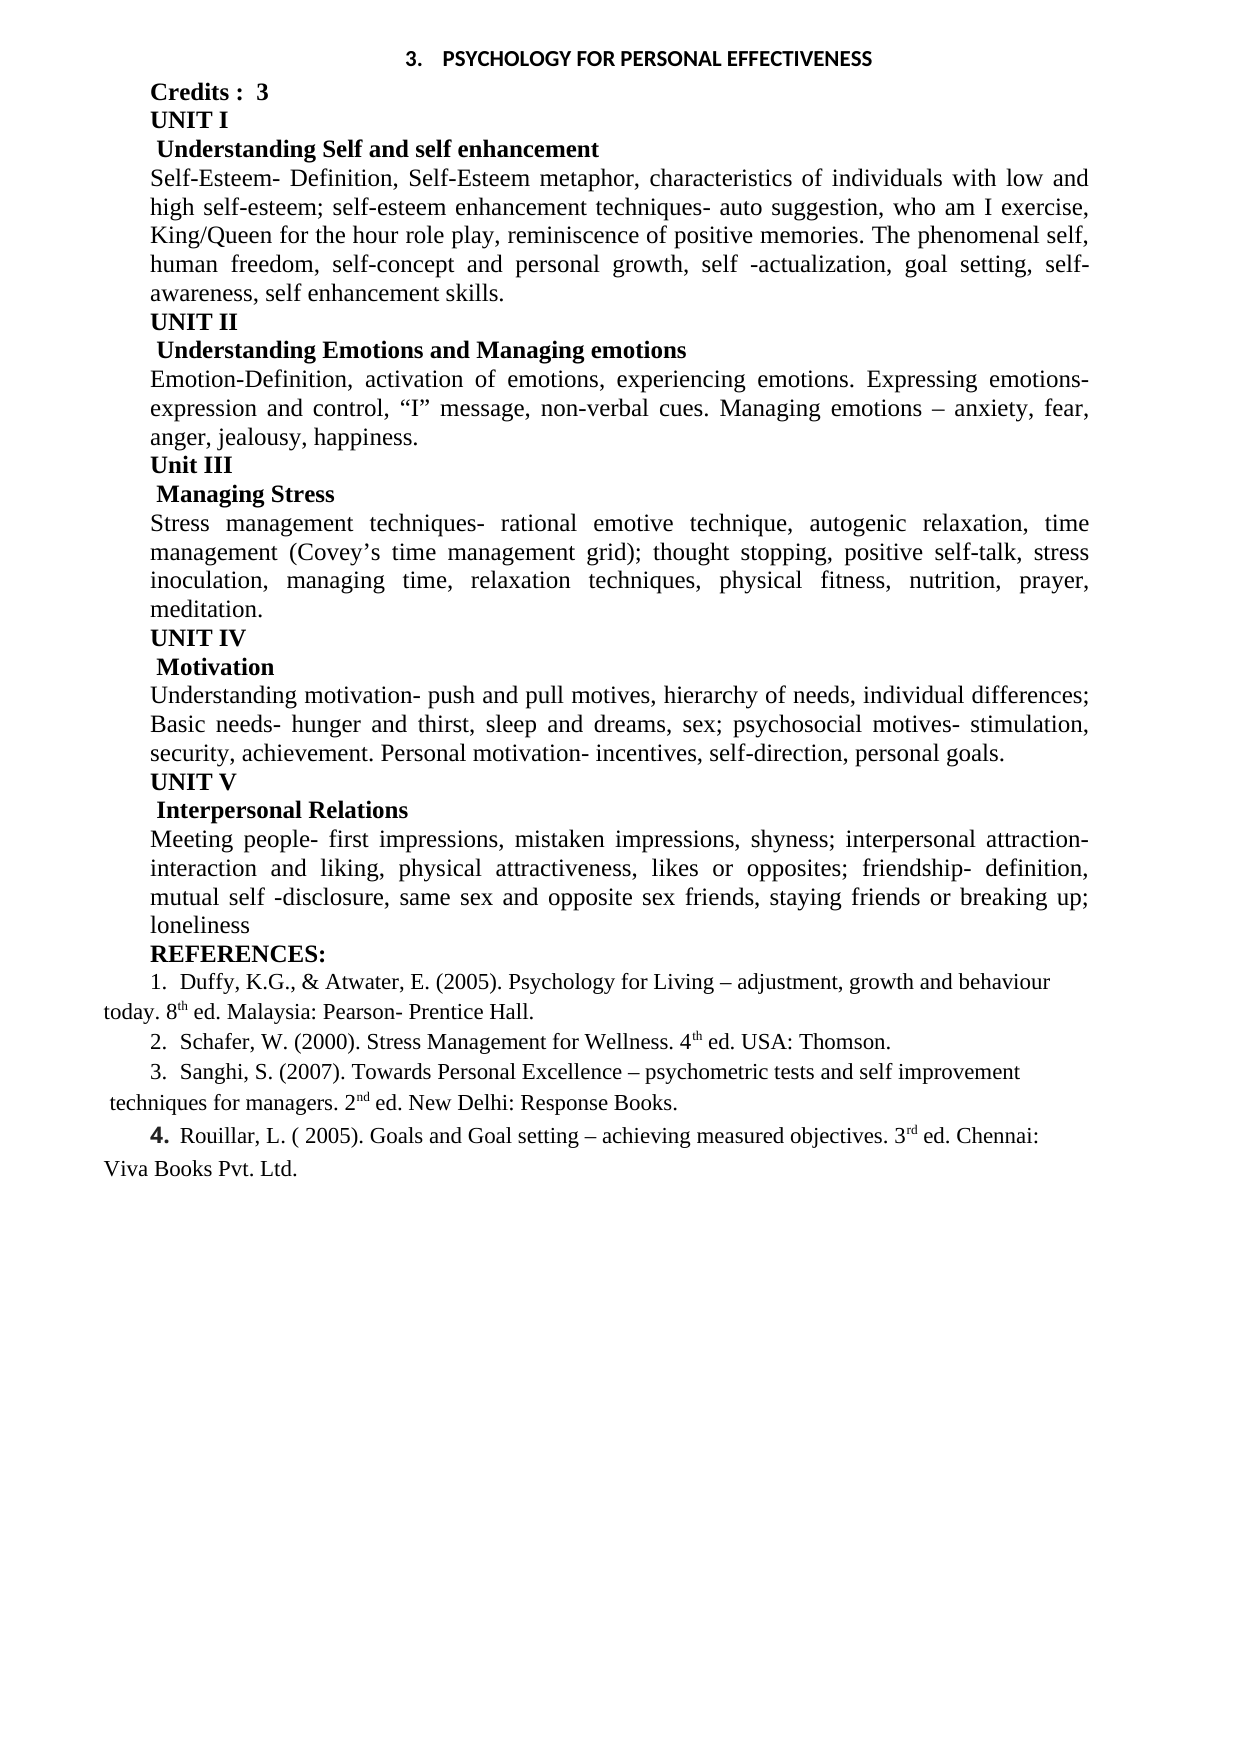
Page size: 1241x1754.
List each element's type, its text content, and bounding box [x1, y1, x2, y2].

text today. 8th ed. Malaysia: Pearson- Prentice Hall. [75, 998, 1090, 1024]
list PSYCHOLOGY FOR PERSONAL EFFECTIVENESS [187, 44, 1090, 72]
text Emotion-Definition, activation of emotions, experiencing emotions. Expressing emotions- expression and control, “I” message, non-verbal cues. Managing emotions – anxiety, fear, anger, jealousy, happiness. [150, 364, 1090, 450]
text Understanding Self and self enhancement [150, 134, 1090, 163]
text UNIT V [150, 767, 1090, 795]
text Self-Esteem- Definition, Self-Esteem metaphor, characteristics of individuals with low and high self-esteem; self-esteem enhancement techniques- auto suggestion, who am I exercise, King/Queen for the hour role play, reminiscence of positive memories. The phenomenal self, human freedom, self-concept and personal growth, self -actualization, goal setting, self-awareness, self enhancement skills. [150, 163, 1090, 307]
text Motivation [150, 652, 1090, 680]
text Credits : 3 [150, 77, 1090, 105]
text UNIT I [150, 105, 1090, 134]
list Rouillar, L. ( 2005). Goals and Goal setting – achieving measured objectives. 3rd ed. Chennai: [150, 1119, 1090, 1150]
text techniques for managers. 2nd ed. New Delhi: Response Books. [75, 1089, 1090, 1115]
text Viva Books Pvt. Ltd. [75, 1155, 1090, 1181]
text REFERENCES: [150, 939, 1090, 968]
text Understanding motivation- push and pull motives, hierarchy of needs, individual differences; Basic needs- hunger and thirst, sleep and dreams, sex; psychosocial motives- stimulation, security, achievement. Personal motivation- incentives, self-direction, personal goals. [150, 680, 1090, 767]
list Duffy, K.G., & Atwater, E. (2005). Psychology for Living – adjustment, growth and behaviour [150, 968, 1090, 994]
text Interpersonal Relations [150, 795, 1090, 824]
list Sanghi, S. (2007). Towards Personal Excellence – psychometric tests and self improvement [150, 1058, 1090, 1085]
text Meeting people- first impressions, mistaken impressions, shyness; interpersonal attraction- interaction and liking, physical attractiveness, likes or opposites; friendship- definition, mutual self -disclosure, same sex and opposite sex friends, staying friends or breaking up; loneliness [150, 824, 1090, 939]
text Understanding Emotions and Managing emotions [150, 335, 1090, 364]
list Schafer, W. (2000). Stress Management for Wellness. 4th ed. USA: Thomson. [150, 1028, 1090, 1054]
text Unit III [150, 450, 1090, 479]
text UNIT II [150, 307, 1090, 335]
text UNIT IV [150, 623, 1090, 652]
text Managing Stress [150, 479, 1090, 508]
text Stress management techniques- rational emotive technique, autogenic relaxation, time management (Covey’s time management grid); thought stopping, positive self-talk, stress inoculation, managing time, relaxation techniques, physical fitness, nutrition, prayer, meditation. [150, 508, 1090, 623]
